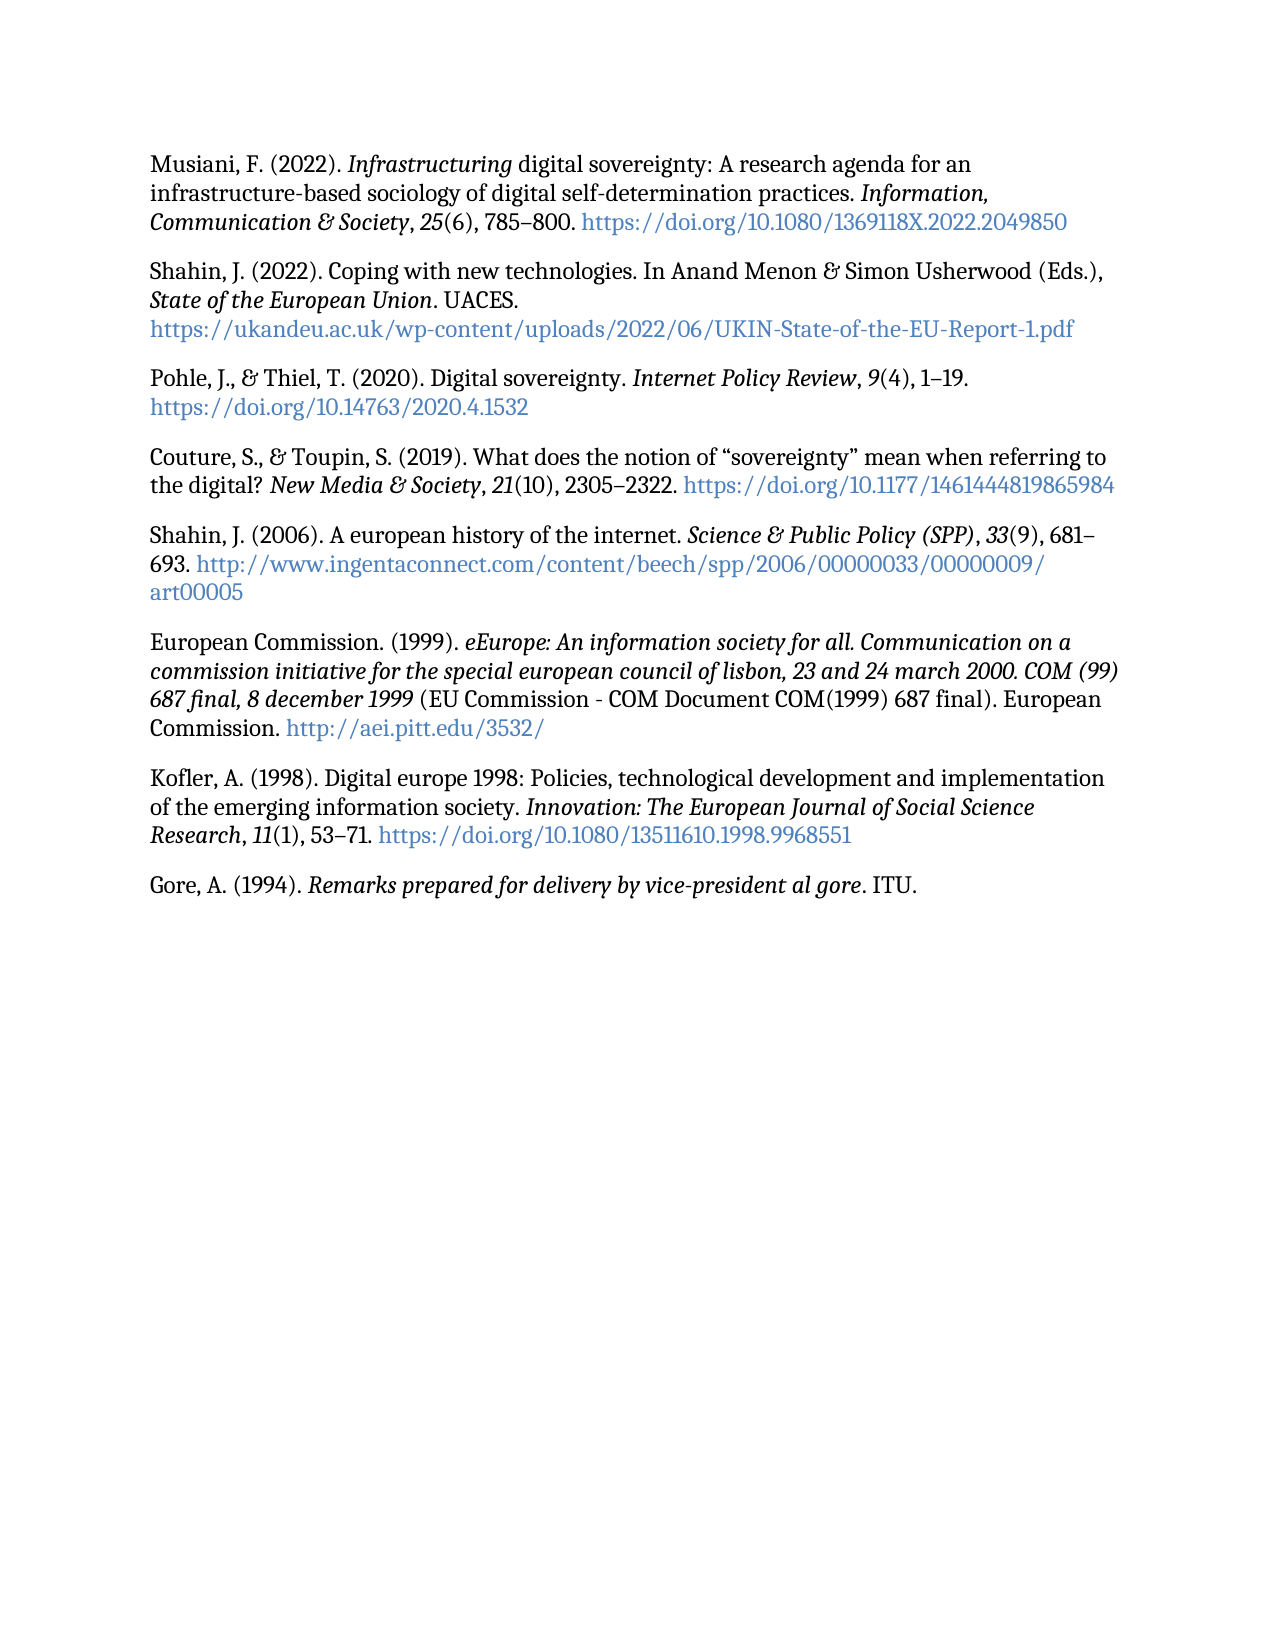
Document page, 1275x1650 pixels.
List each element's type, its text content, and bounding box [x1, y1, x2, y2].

text Pohle, J., & Thiel, T. (2020). Digital sovereignty. Internet Policy Review, 9(4), 1–19. https://doi.org/10.14763/2020.4.1532 [150, 364, 1125, 422]
text Kofler, A. (1998). Digital europe 1998: Policies, technological development and implementation of the emerging information society. Innovation: The European Journal of Social Science Research, 11(1), 53–71. https://doi.org/10.1080/13511610.1998.9968551 [150, 764, 1125, 850]
text Shahin, J. (2022). Coping with new technologies. In Anand Menon & Simon Usherwood (Eds.), State of the European Union. UACES. https://ukandeu.ac.uk/wp-content/uploads/2022/06/UKIN-State-of-the-EU-Report-1.pdf [150, 257, 1125, 343]
text Couture, S., & Toupin, S. (2019). What does the notion of “sovereignty” mean when referring to the digital? New Media & Society, 21(10), 2305–2322. https://doi.org/10.1177/1461444819865984 [150, 442, 1125, 500]
text Shahin, J. (2006). A european history of the internet. Science & Public Policy (SPP), 33(9), 681–693. http://www.ingentaconnect.com/content/beech/spp/2006/00000033/00000009/art00005 [150, 521, 1125, 607]
text Musiani, F. (2022). Infrastructuring digital sovereignty: A research agenda for an infrastructure-based sociology of digital self-determination practices. Information, Communication & Society, 25(6), 785–800. https://doi.org/10.1080/1369118X.2022.2049850 [150, 150, 1125, 236]
text European Commission. (1999). eEurope: An information society for all. Communication on a commission initiative for the special european council of lisbon, 23 and 24 march 2000. COM (99) 687 final, 8 december 1999 (EU Commission - COM Document COM(1999) 687 final). European Commission. http://aei.pitt.edu/3532/ [150, 628, 1125, 743]
text Gore, A. (1994). Remarks prepared for delivery by vice-president al gore. ITU. [150, 871, 1125, 899]
